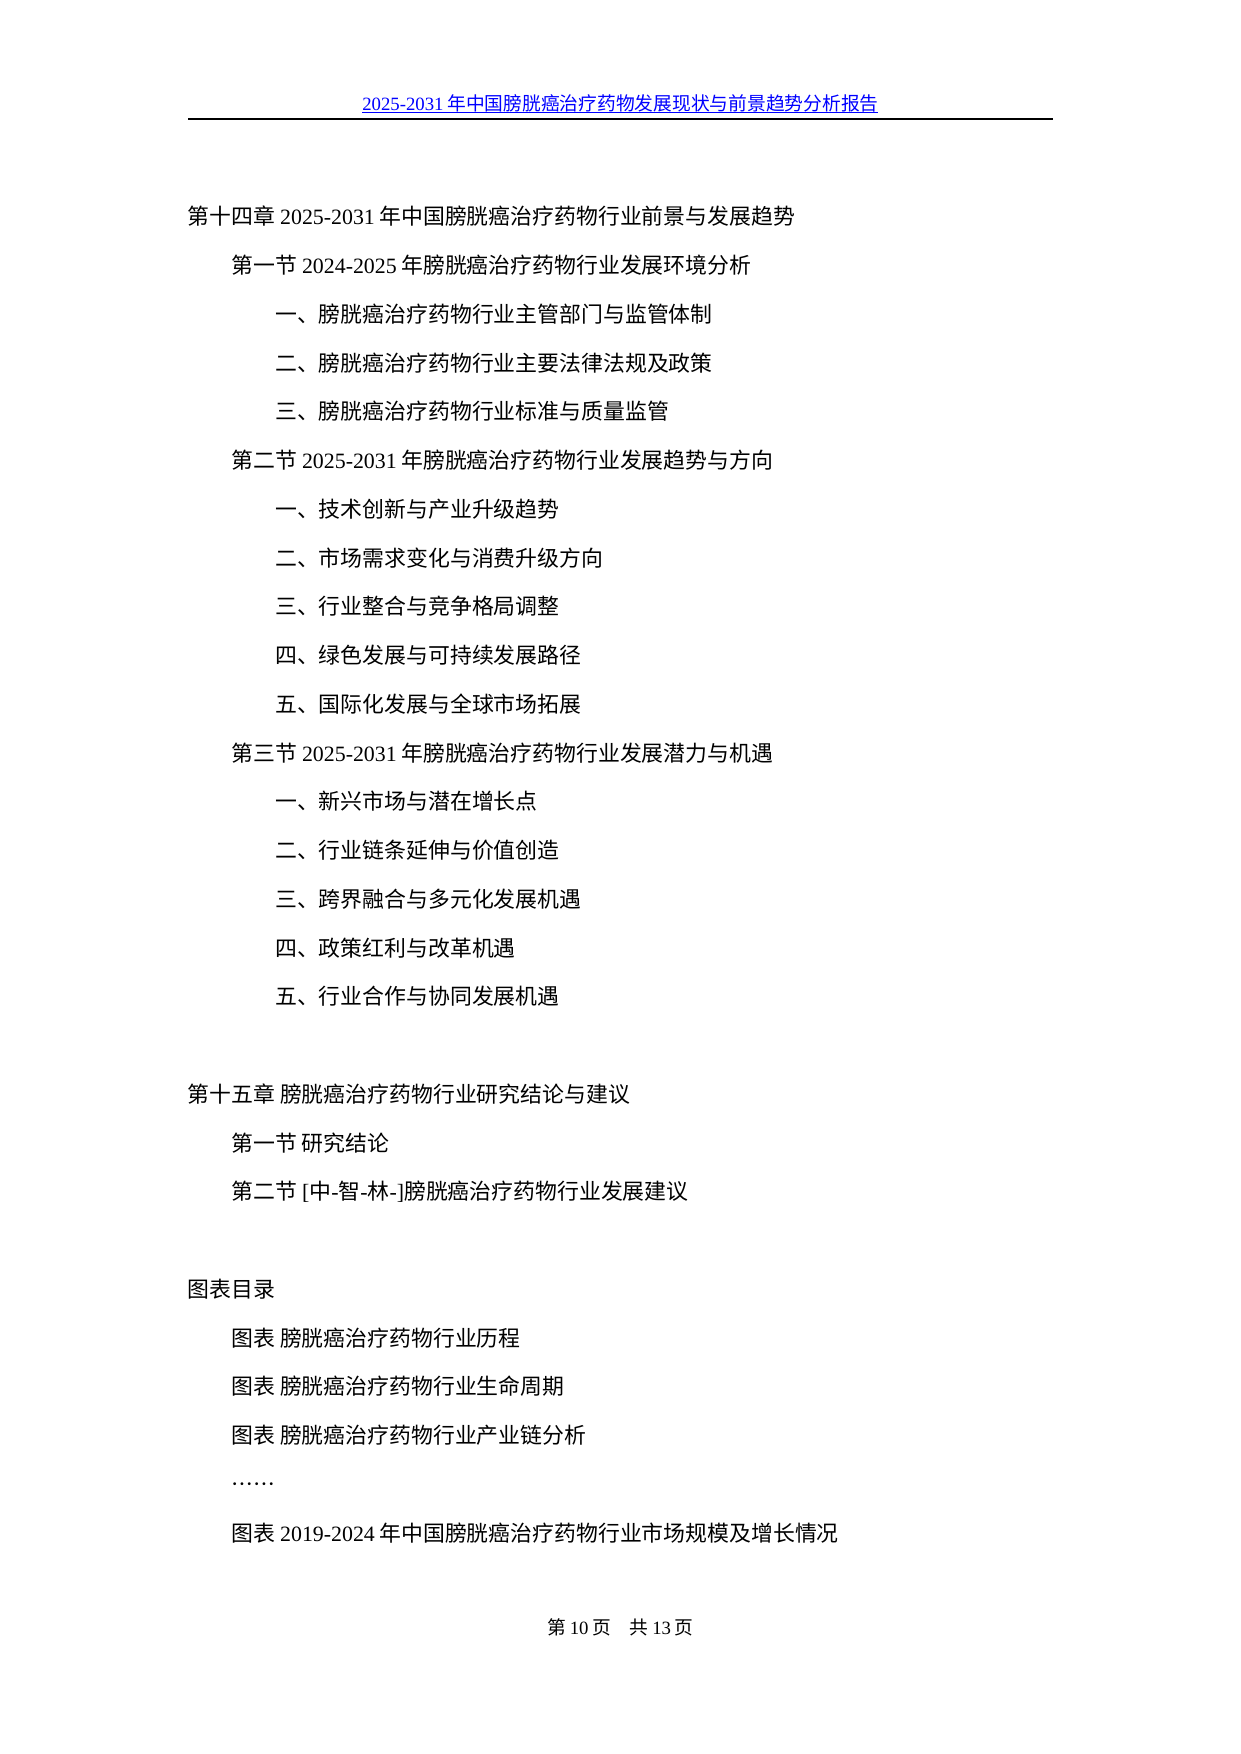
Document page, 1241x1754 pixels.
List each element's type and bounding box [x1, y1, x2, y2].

text [187, 150, 1053, 1548]
